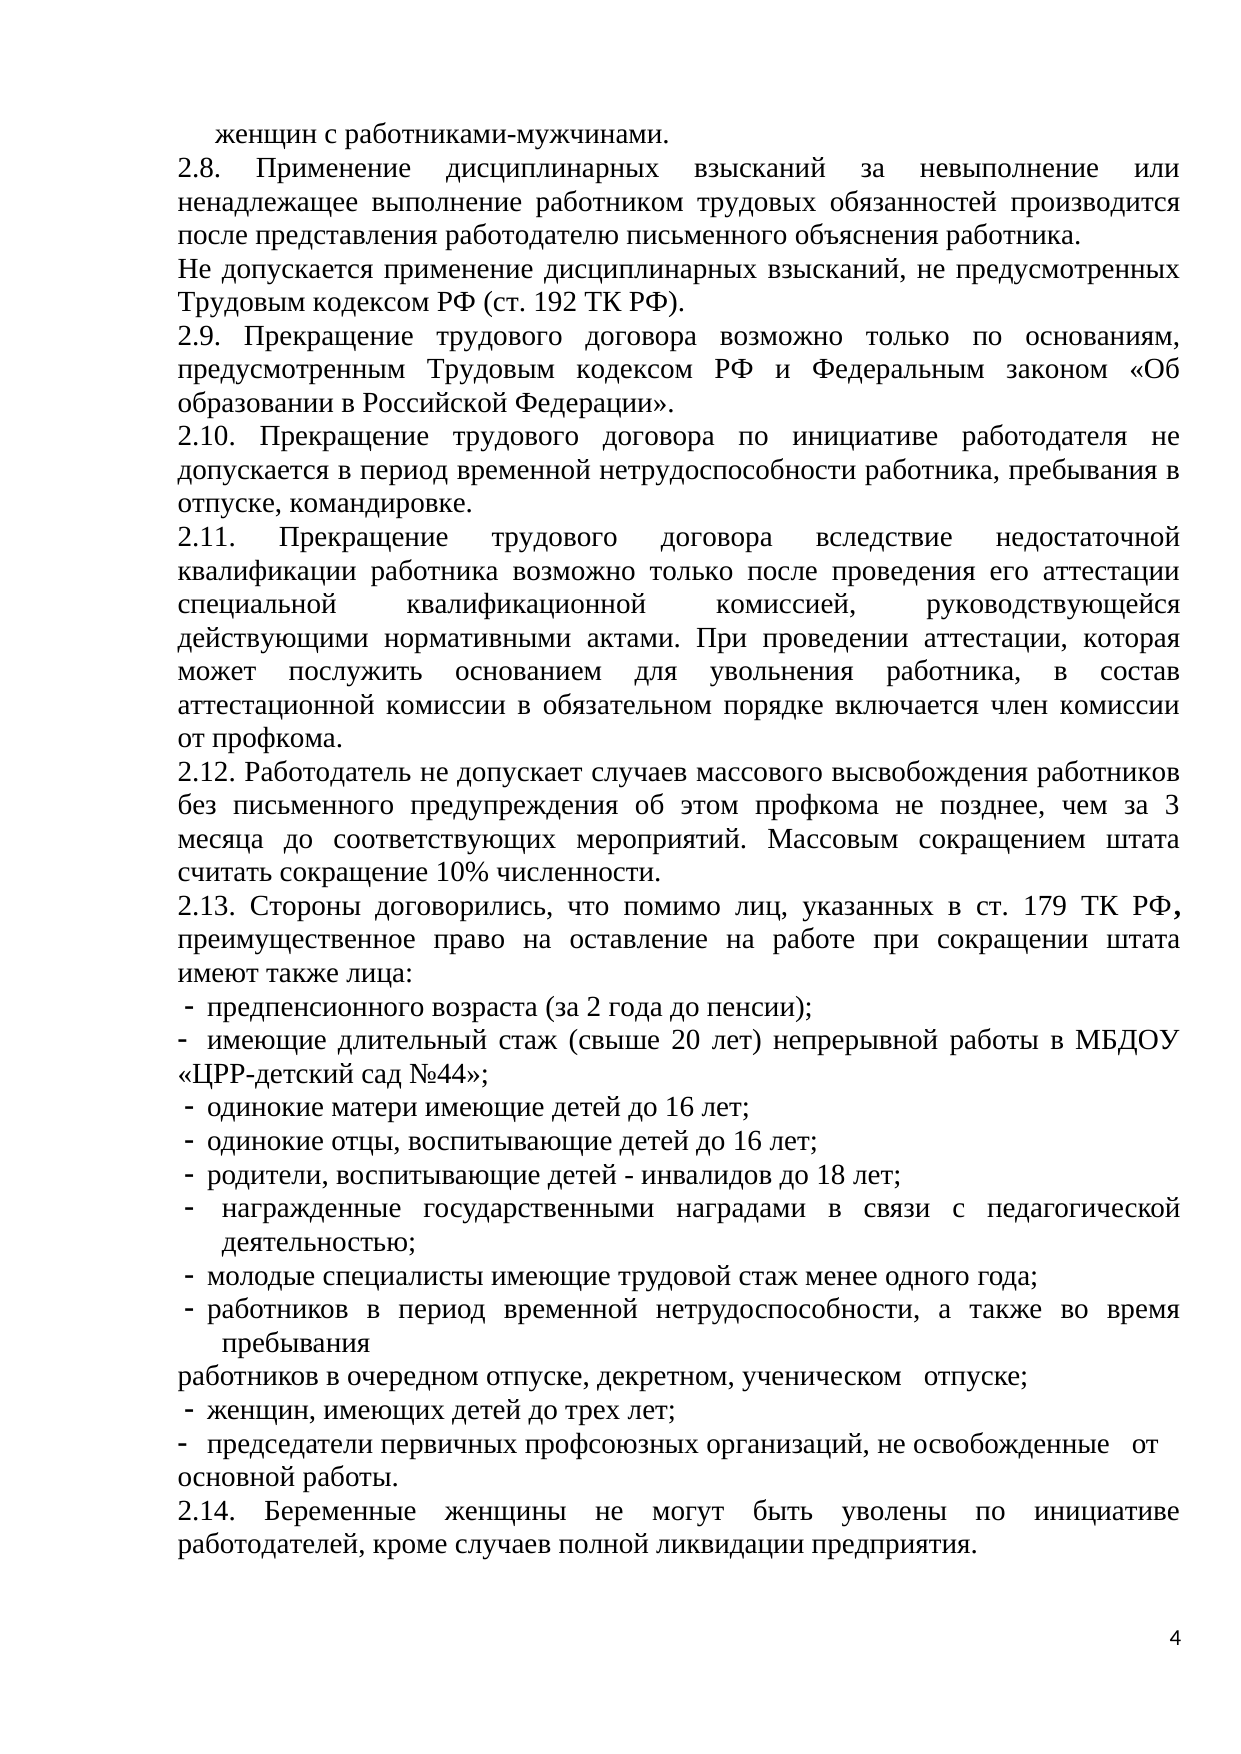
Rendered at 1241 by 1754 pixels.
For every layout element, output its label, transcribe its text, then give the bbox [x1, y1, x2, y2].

text 2.9. Прекращение трудового договора возможно только по основаниям, предусмотренным Трудовым кодексом РФ и Федеральным законом «Об образовании в Российской Федерации». [177, 318, 1181, 418]
text 2.11. Прекращение трудового договора вследствие недостаточной квалификации работника возможно только после проведения его аттестации специальной квалификационной комиссией, руководствующейся действующими нормативными актами. При проведении аттестации, которая может послужить основанием для увольнения работника, в состав аттестационной комиссии в обязательном порядке включается член комиссии от профкома. [177, 519, 1181, 754]
text 2.13. Стороны договорились, что помимо лиц, указанных в ст. 179 ТК РФ, преимущественное право на оставление на работе при сокращении штата имеют также лица: [177, 888, 1181, 989]
list одинокие матери имеющие детей до 16 лет; [184, 1089, 1181, 1123]
list председатели первичных профсоюзных организаций, не освобожденные от основной работы. [177, 1426, 1181, 1493]
list предпенсионного возраста (за 2 года до пенсии); [184, 989, 1181, 1022]
text 2.12. Работодатель не допускает случаев массового высвобождения работников без письменного предупреждения об этом профкома не позднее, чем за 3 месяца до соответствующих мероприятий. Массовым сокращением штата считать сокращение 10% численности. [177, 754, 1181, 888]
text 2.14. Беременные женщины не могут быть уволены по инициативе работодателей, кроме случаев полной ликвидации предприятия. [177, 1493, 1181, 1560]
list имеющие длительный стаж (свыше 20 лет) непрерывной работы в МБДОУ «ЦРР-детский сад №44»; [177, 1022, 1181, 1089]
list награжденные государственными наградами в связи с педагогической деятельностью; [184, 1191, 1181, 1258]
list молодые специалисты имеющие трудовой стаж менее одного года; [184, 1258, 1181, 1291]
list одинокие отцы, воспитывающие детей до 16 лет; [184, 1123, 1181, 1157]
list работников в период временной нетрудоспособности, а также во время пребывания [184, 1291, 1181, 1358]
text 2.10. Прекращение трудового договора по инициативе работодателя не допускается в период временной нетрудоспособности работника, пребывания в отпуске, командировке. [177, 418, 1181, 519]
list работников в очередном отпуске, декретном, ученическом отпуске; [177, 1358, 1181, 1392]
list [177, 117, 1181, 150]
list женщин, имеющих детей до трех лет; [184, 1392, 1181, 1426]
text Не допускается применение дисциплинарных взысканий, не предусмотренных Трудовым кодексом РФ (ст. 192 ТК РФ). [177, 251, 1181, 318]
text 2.8. Применение дисциплинарных взысканий за невыполнение или ненадлежащее выполнение работником трудовых обязанностей производится после представления работодателю письменного объяснения работника. [177, 150, 1181, 251]
list родители, воспитывающие детей - инвалидов до 18 лет; [184, 1157, 1181, 1191]
